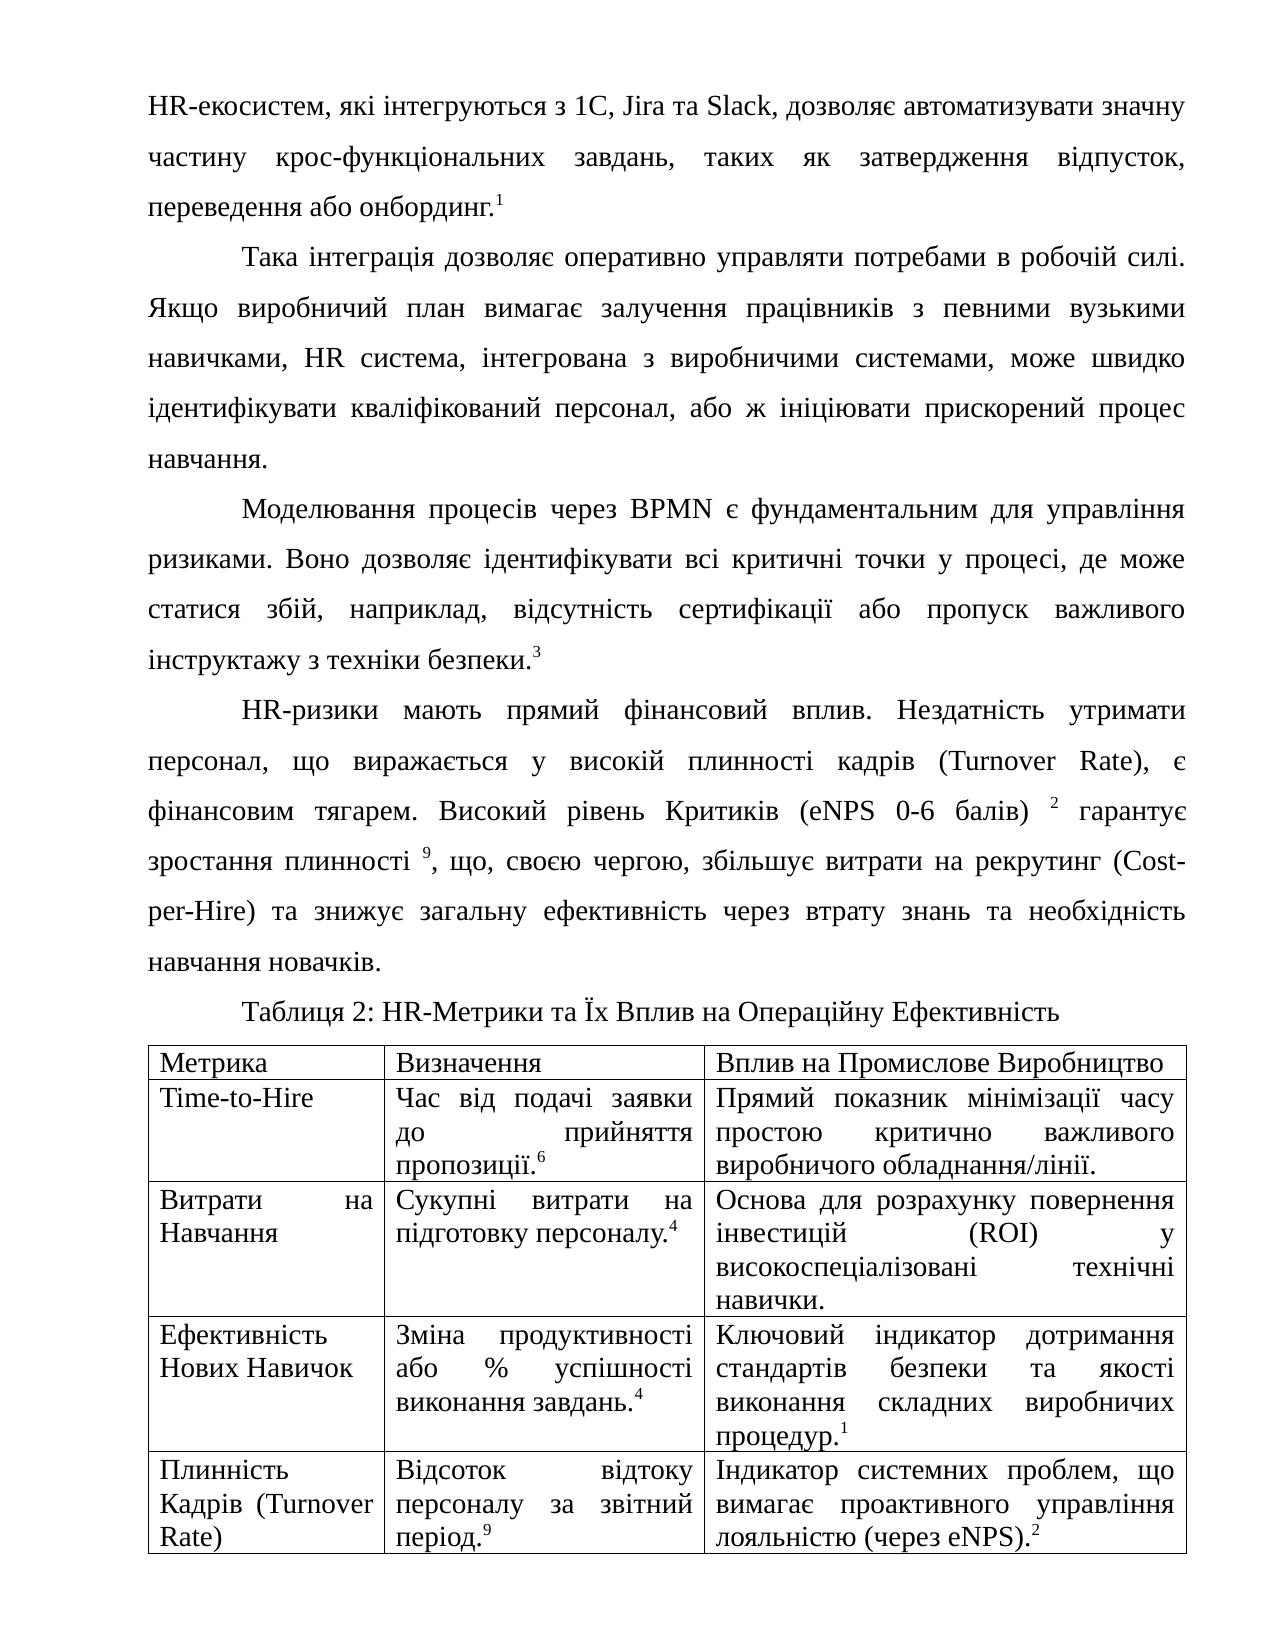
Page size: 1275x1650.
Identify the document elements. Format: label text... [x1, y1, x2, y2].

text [148, 88, 1186, 223]
table_cell Час від подачі заявки до прийняття пропозиції.6 [385, 1080, 704, 1181]
table_cell Плинність Кадрів (Turnover Rate) [149, 1452, 384, 1553]
text HR-ризики мають прямий фінансовий вплив. Нездатність утримати персонал, що виражається у високій плинності кадрів (Turnover Rate), є фінансовим тягарем. Високий рівень Критиків (eNPS 0-6 балів) 2 гарантує зростання плинності 9, що, своєю чергою, збільшує витрати на рекрутинг (Cost-per-Hire) та знижує загальну ефективність через втрату знань та необхідність навчання новачків. [148, 692, 1186, 977]
table_cell Ключовий індикатор дотримання стандартів безпеки та якості виконання складних виробничих процедур.1 [705, 1317, 1186, 1451]
table_cell Time-to-Hire [149, 1080, 384, 1181]
table_cell Зміна продуктивності або % успішності виконання завдань.4 [385, 1317, 704, 1451]
table_cell Ефективність Нових Навичок [149, 1317, 384, 1451]
table_cell Індикатор системних проблем, що вимагає проактивного управління лояльністю (через eNPS).2 [705, 1452, 1186, 1553]
table_header Вплив на Промислове Виробництво [705, 1046, 1186, 1079]
table_cell Відсоток відтоку персоналу за звітний період.9 [385, 1452, 704, 1553]
table_header Метрика [149, 1046, 384, 1079]
table_cell Основа для розрахунку повернення інвестицій (ROI) у високоспеціалізовані технічні навички. [705, 1182, 1186, 1316]
text Моделювання процесів через BPMN є фундаментальним для управління ризиками. Воно дозволяє ідентифікувати всі критичні точки у процесі, де може статися збій, наприклад, відсутність сертифікації або пропуск важливого інструктажу з техніки безпеки.3 [148, 491, 1186, 676]
table_cell Витрати на Навчання [149, 1182, 384, 1316]
text Таблиця 2: HR-Метрики та Їх Вплив на Операційну Ефективність [148, 994, 1186, 1028]
text Така інтеграція дозволяє оперативно управляти потребами в робочій силі. Якщо виробничий план вимагає залучення працівників з певними вузькими навичками, HR система, інтегрована з виробничими системами, може швидко ідентифікувати кваліфікований персонал, або ж ініціювати прискорений процес навчання. [148, 239, 1186, 474]
table_header Визначення [385, 1046, 704, 1079]
table_cell Сукупні витрати на підготовку персоналу.4 [385, 1182, 704, 1316]
table_cell Прямий показник мінімізації часу простою критично важливого виробничого обладнання/лінії. [705, 1080, 1186, 1181]
